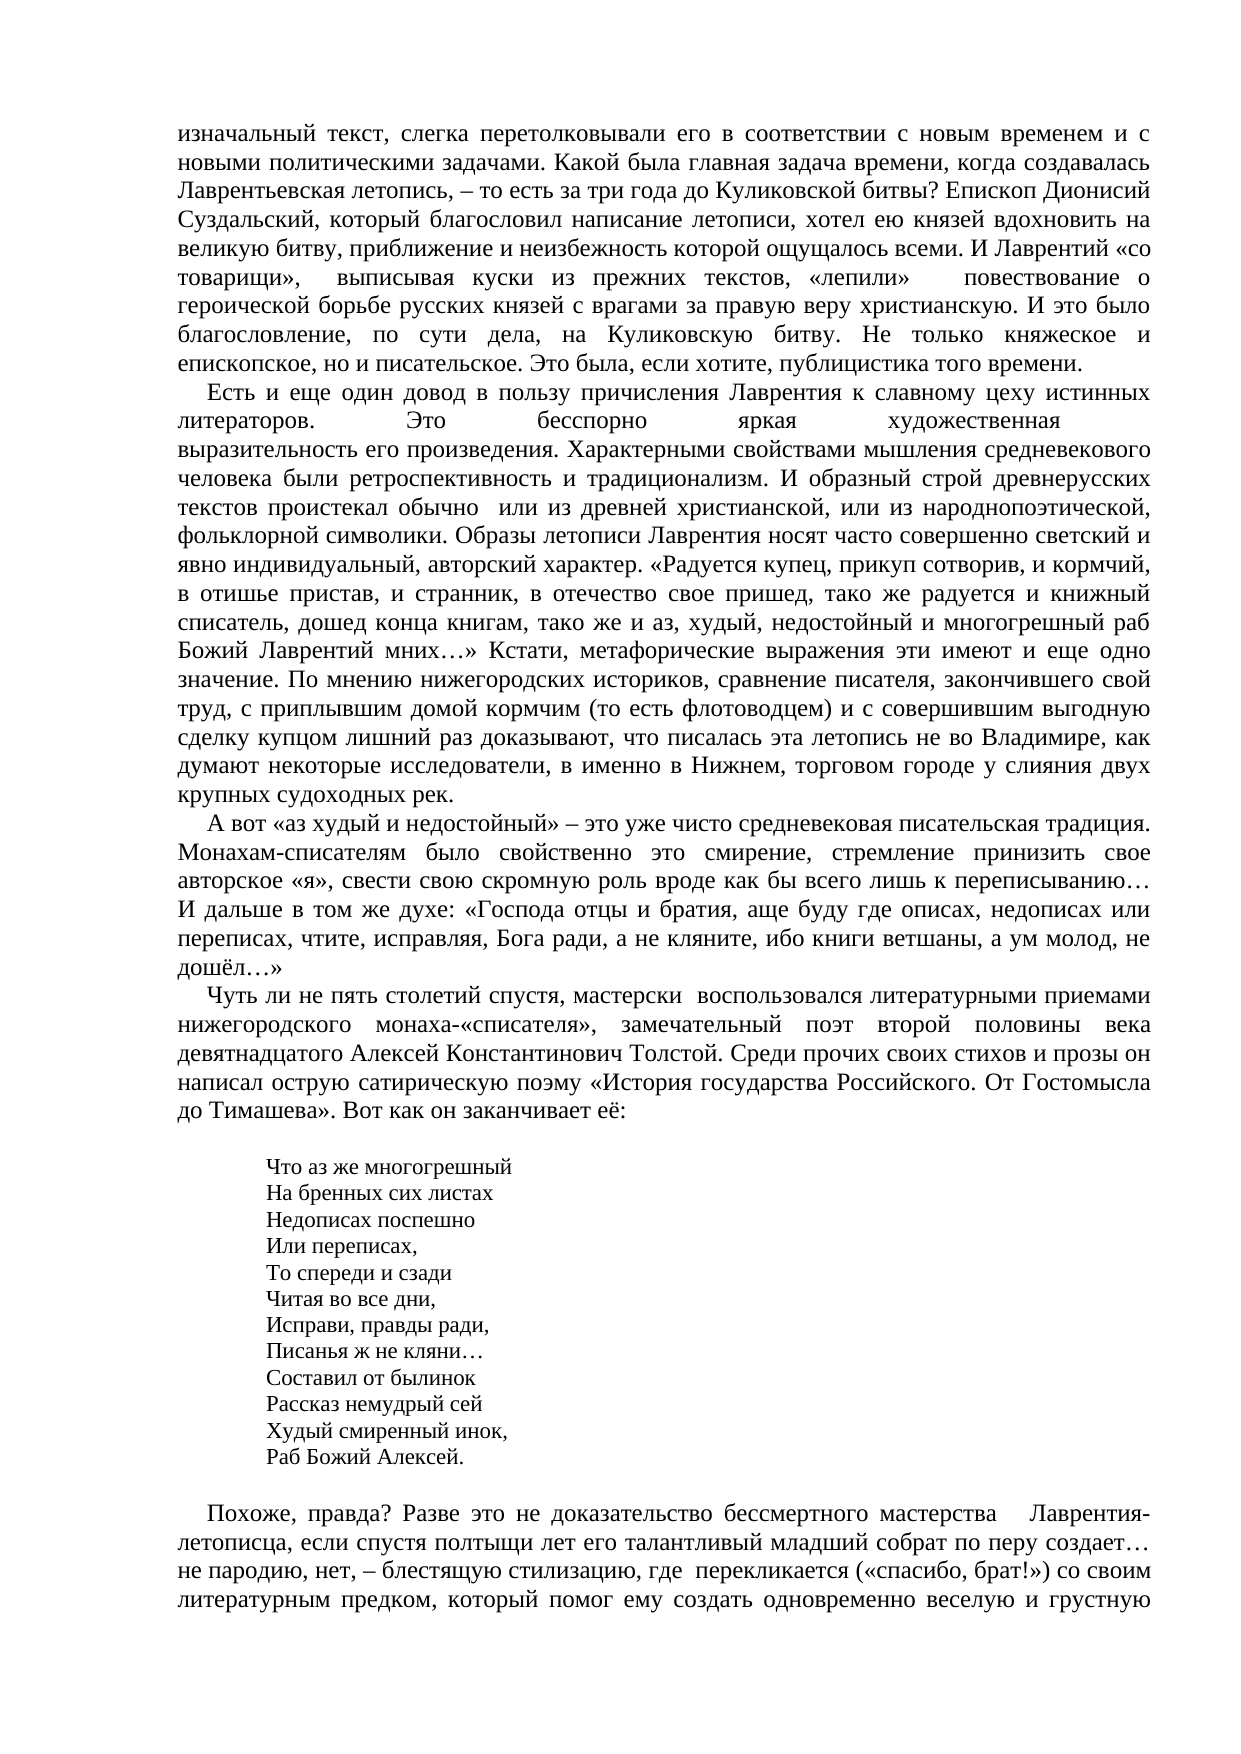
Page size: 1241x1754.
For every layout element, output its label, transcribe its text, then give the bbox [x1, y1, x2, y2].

text На бренных сих листах [236, 1179, 1152, 1206]
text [177, 118, 1152, 377]
text Рассказ немудрый сей [236, 1390, 1152, 1417]
text Есть и еще один довод в пользу причисления Лаврентия к славному цеху истинных литераторов. Это бесспорно яркая художественная выразительность его произведения. Характерными свойствами мышления средневекового человека были ретроспективность и традиционализм. И образный строй древнерусских текстов проистекал обычно или из древней христианской, или из народнопоэтической, фольклорной символики. Образы летописи Лаврентия носят часто совершенно светский и явно индивидуальный, авторский характер. «Радуется купец, прикуп сотворив, и кормчий, в отишье пристав, и странник, в отечество свое пришед, тако же радуется и книжный списатель, дошед конца книгам, тако же и аз, худый, недостойный и многогрешный раб Божий Лаврентий мних…» Кстати, метафорические выражения эти имеют и еще одно значение. По мнению нижегородских историков, сравнение писателя, закончившего свой труд, с приплывшим домой кормчим (то есть флотоводцем) и с совершившим выгодную сделку купцом лишний раз доказывают, что писалась эта летопись не во Владимире, как думают некоторые исследователи, в именно в Нижнем, торговом городе у слияния двух крупных судоходных рек. [177, 377, 1152, 808]
text Или переписах, [236, 1232, 1152, 1258]
text Что аз же многогрешный [236, 1153, 1152, 1179]
text Исправи, правды ради, [236, 1311, 1152, 1338]
text То спереди и сзади [236, 1258, 1152, 1285]
text Составил от былинок [236, 1364, 1152, 1390]
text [177, 1498, 1152, 1613]
text Раб Божий Алексей. [236, 1443, 1152, 1469]
text Читая во все дни, [236, 1285, 1152, 1311]
text Писанья ж не кляни… [236, 1338, 1152, 1364]
text Худый смиренный инок, [236, 1417, 1152, 1443]
text Чуть ли не пять столетий спустя, мастерски воспользовался литературными приемами нижегородского монаха-«списателя», замечательный поэт второй половины века девятнадцатого Алексей Константинович Толстой. Среди прочих своих стихов и прозы он написал острую сатирическую поэму «История государства Российского. От Гостомысла до Тимашева». Вот как он заканчивает её: [177, 981, 1152, 1124]
text Недописах поспешно [236, 1206, 1152, 1232]
text А вот «аз худый и недостойный» – это уже чисто средневековая писательская традиция. Монахам-списателям было свойственно это смирение, стремление принизить свое авторское «я», свести свою скромную роль вроде как бы всего лишь к переписыванию… И дальше в том же духе: «Господа отцы и братия, аще буду где описах, недописах или переписах, чтите, исправляя, Бога ради, а не кляните, ибо книги ветшаны, а ум молод, не дошёл…» [177, 808, 1152, 981]
